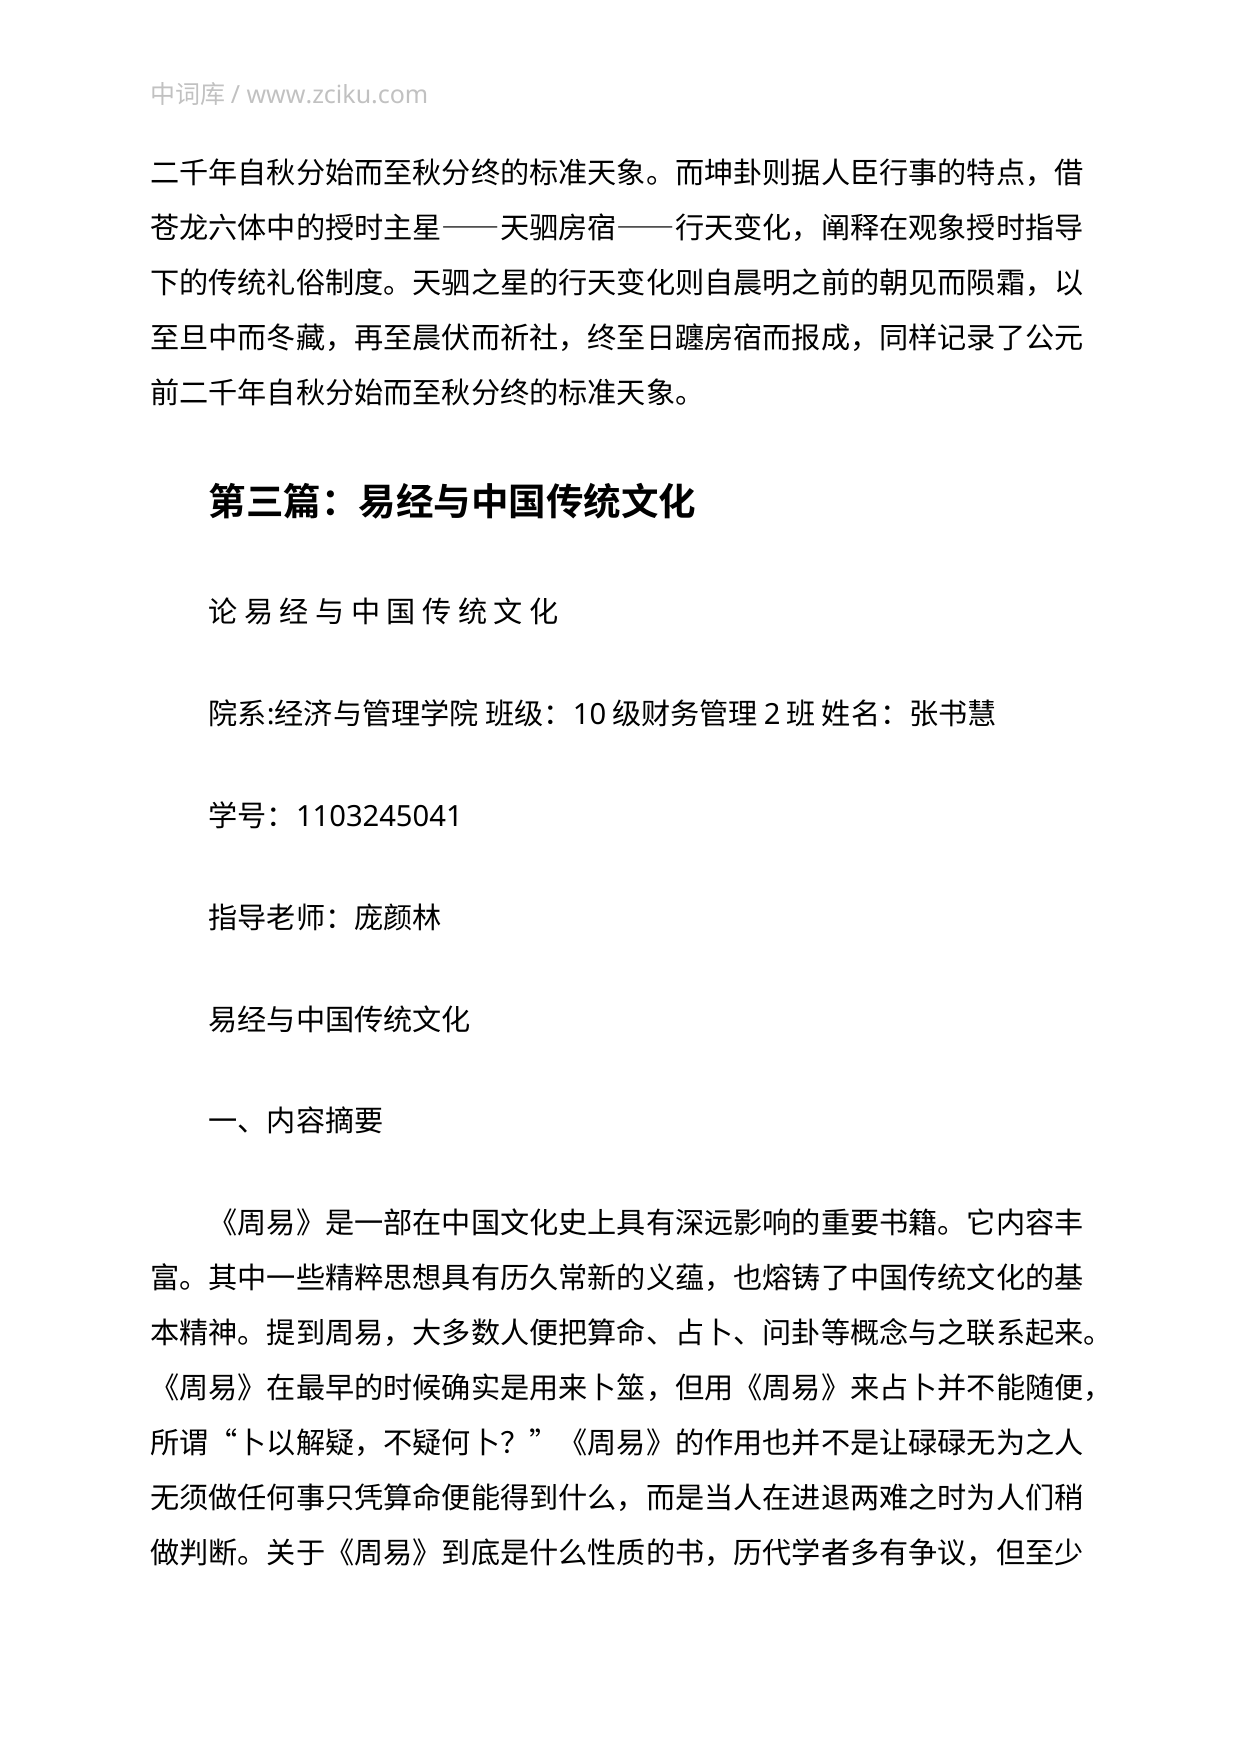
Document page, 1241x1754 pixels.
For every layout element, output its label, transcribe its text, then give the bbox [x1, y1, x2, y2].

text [150, 150, 1090, 412]
text 院系:经济与管理学院 班级：10级财务管理2班 姓名：张书慧 [150, 691, 1090, 733]
text 第三篇：易经与中国传统文化 [150, 471, 1090, 526]
text 指导老师：庞颜林 [150, 894, 1090, 937]
text 一、内容摘要 [150, 1098, 1090, 1140]
text 学号：1103245041 [150, 792, 1090, 835]
text 论 易 经 与 中 国 传 统 文 化 [150, 589, 1090, 631]
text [150, 1200, 1090, 1571]
text 易经与中国传统文化 [150, 996, 1090, 1038]
